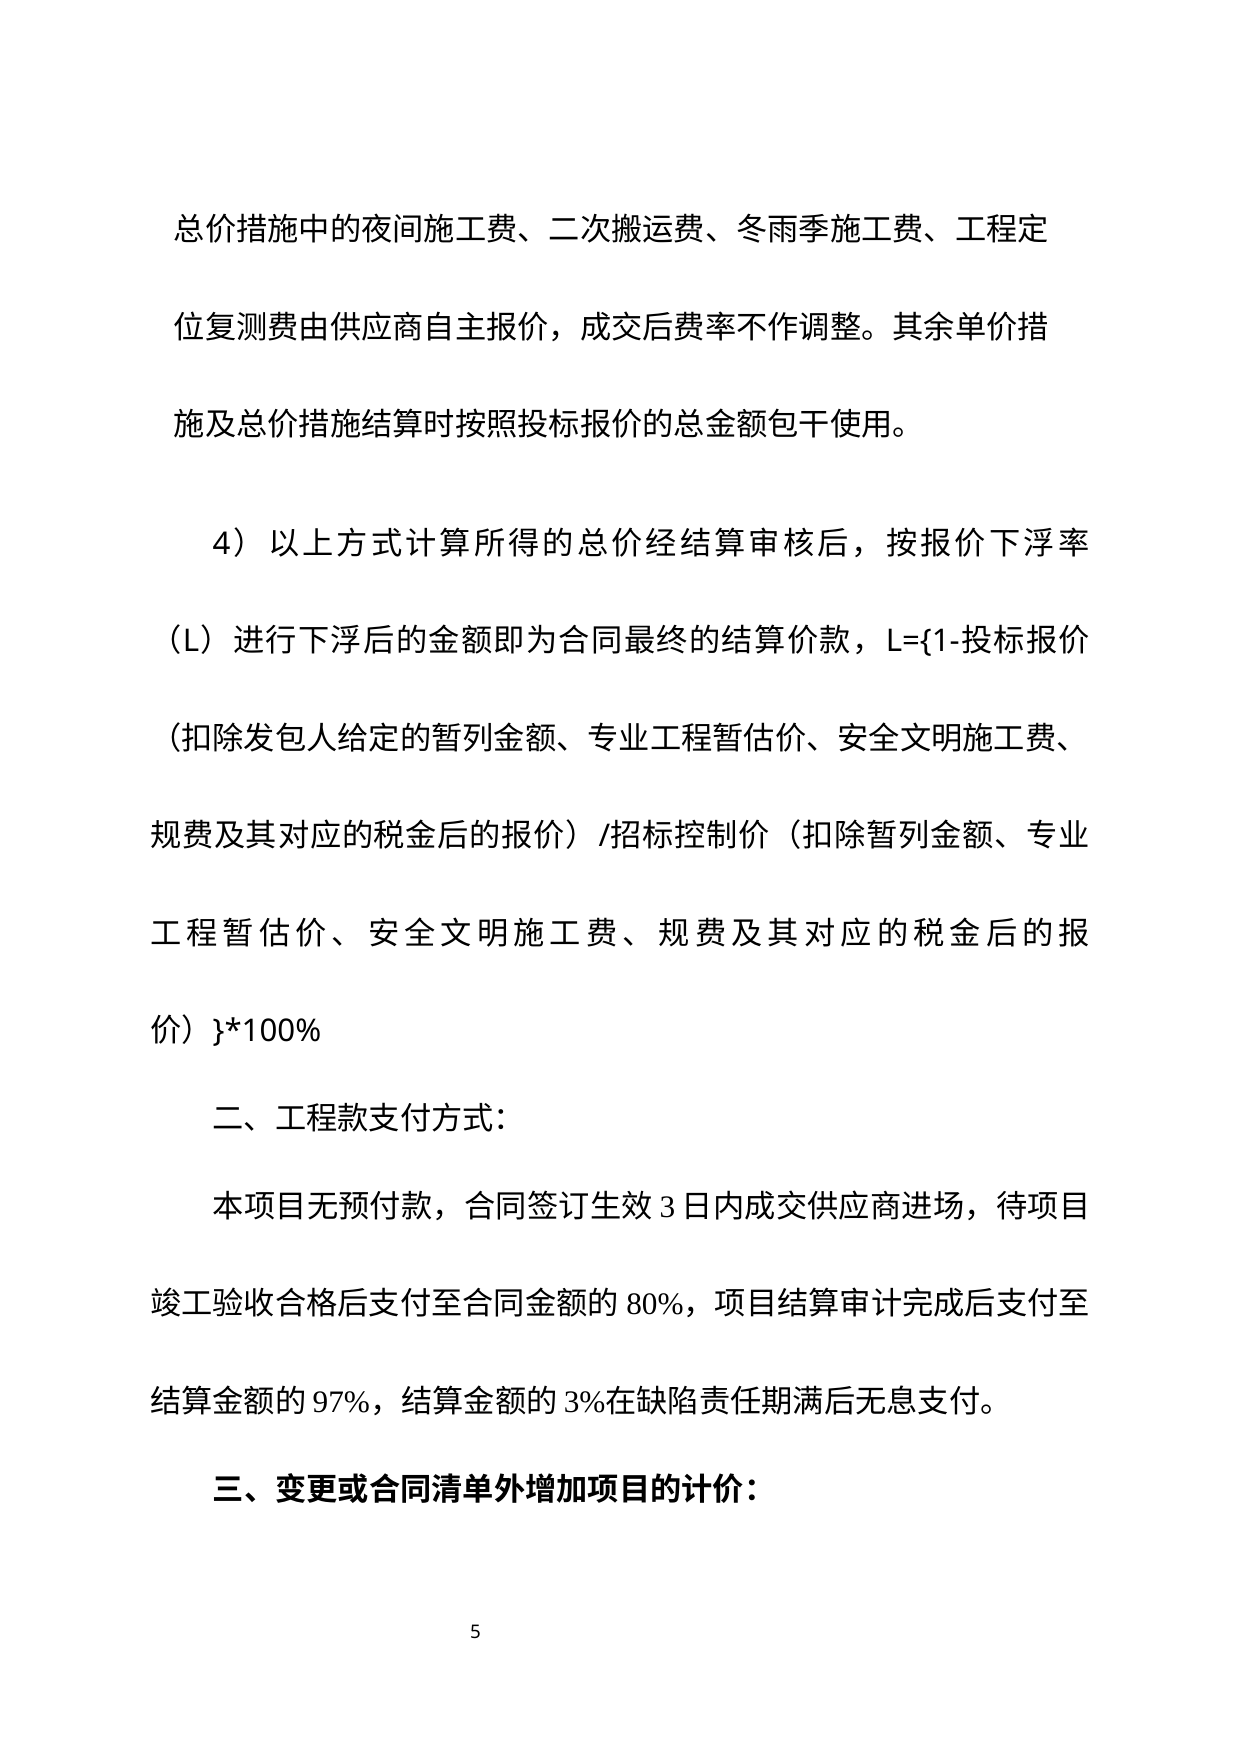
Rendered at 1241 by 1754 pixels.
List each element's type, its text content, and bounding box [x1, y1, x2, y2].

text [173, 194, 1067, 454]
text 三、变更或合同清单外增加项目的计价： [150, 1454, 1090, 1519]
list 4）以上方式计算所得的总价经结算审核后，按报价下浮率（L）进行下浮后的金额即为合同最终的结算价款，L={1-投标报价（扣除发包人给定的暂列金额、专业工程暂估价、安全文明施工费、规费及其对应的税金后的报价）/招标控制价（扣除暂列金额、专业工程暂估价、安全文明施工费、规费及其对应的税金后的报价）}*100% [150, 508, 1090, 1061]
list 二、工程款支付方式： [150, 1083, 1090, 1148]
list 本项目无预付款，合同签订生效3日内成交供应商进场，待项目竣工验收合格后支付至合同金额的80%，项目结算审计完成后支付至结算金额的97%，结算金额的3%在缺陷责任期满后无息支付。 [150, 1171, 1090, 1431]
